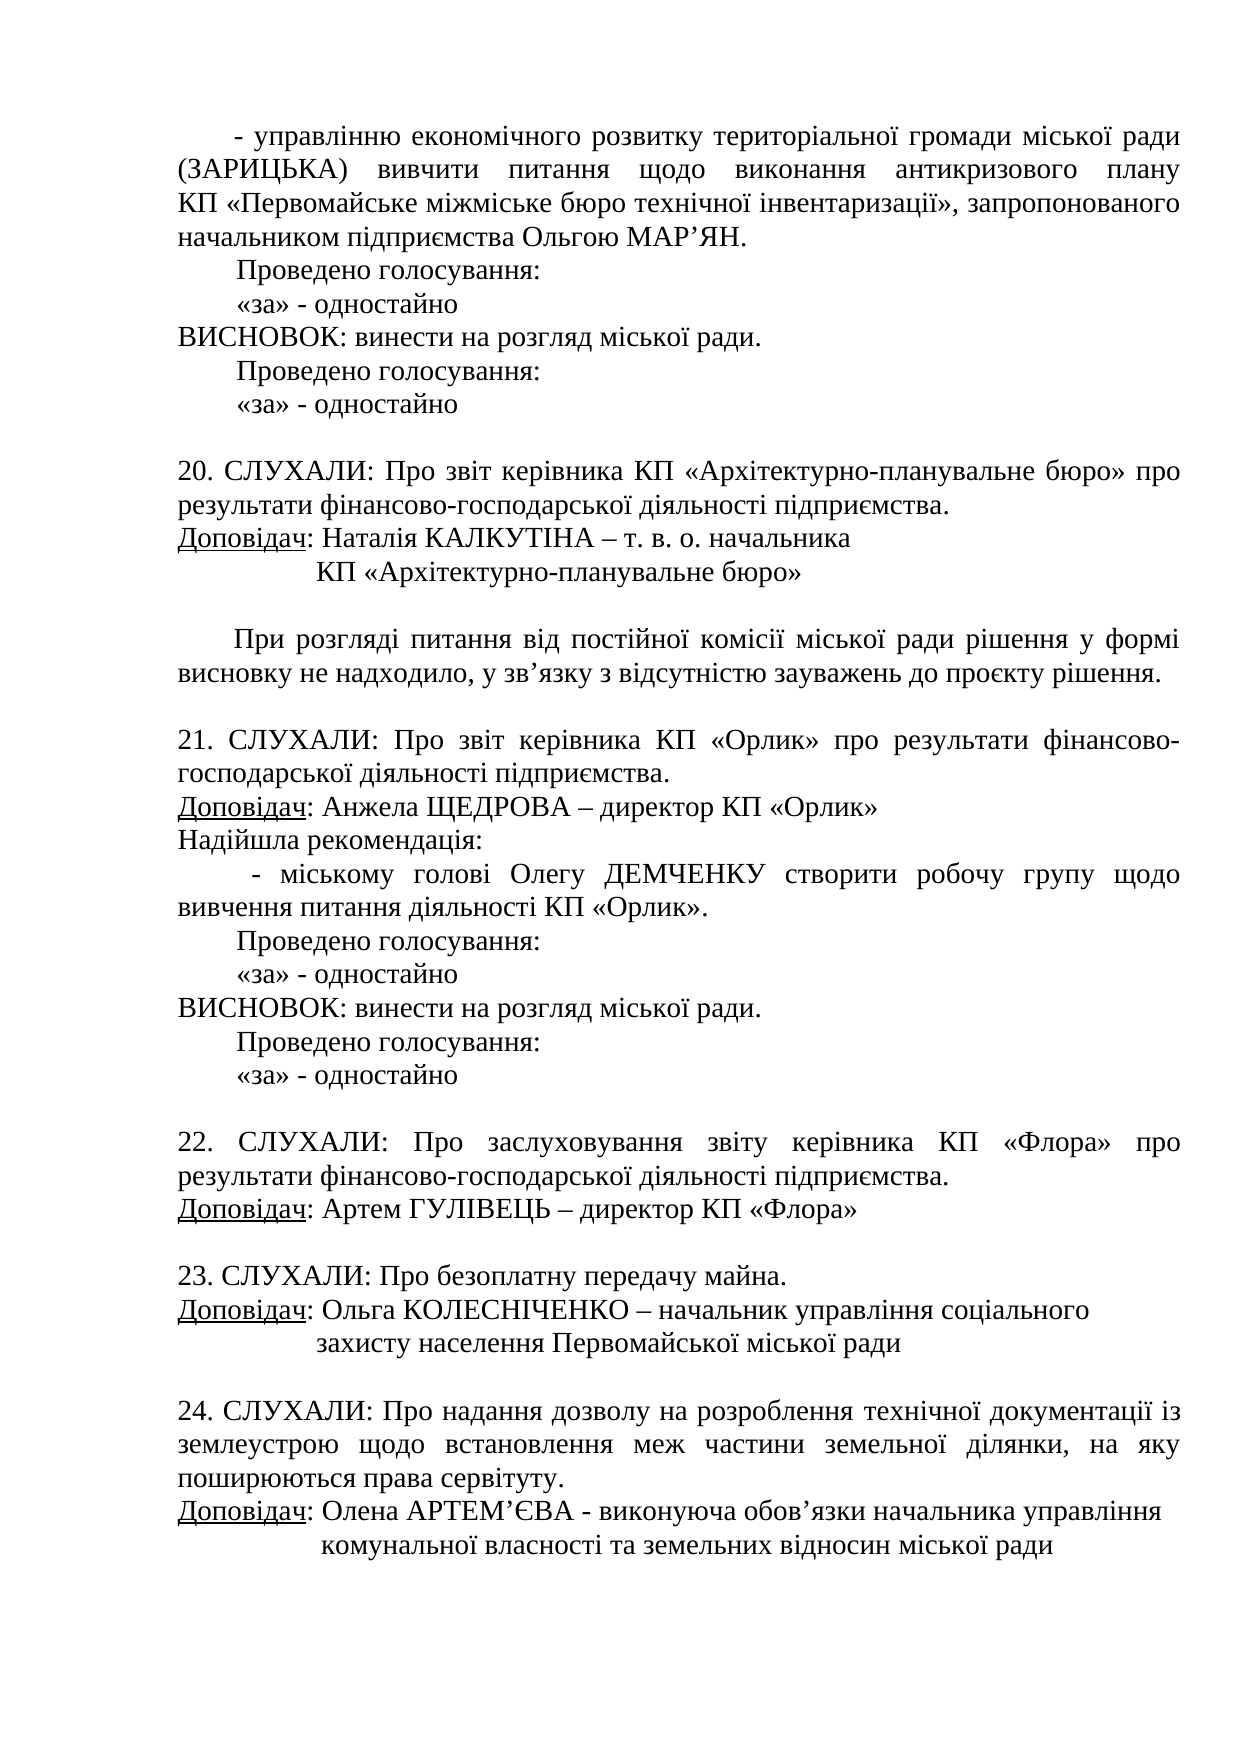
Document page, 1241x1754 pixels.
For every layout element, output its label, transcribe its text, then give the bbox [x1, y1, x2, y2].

text При розгляді питання від постійної комісії міської ради рішення у формі висновку не надходило, у зв’язку з відсутністю зауважень до проєкту рішення. [177, 621, 1181, 688]
text - міському голові Олегу ДЕМЧЕНКУ створити робочу групу щодо вивчення питання діяльності КП «Орлик». [177, 856, 1181, 923]
text «за» - одностайно [215, 286, 1181, 319]
text Доповідач: Наталія КАЛКУТІНА – т. в. о. начальника [177, 521, 1169, 554]
text 22. СЛУХАЛИ: Про заслуховування звіту керівника КП «Флора» про результати фінансово-господарської діяльності підприємства. [177, 1124, 1181, 1191]
text ВИСНОВОК: винести на розгляд міської ради. [177, 990, 1181, 1024]
text Доповідач: Ольга КОЛЕСНІЧЕНКО – начальник управління соціального [177, 1292, 1181, 1326]
text «за» - одностайно [215, 386, 1181, 420]
text захисту населення Первомайської міської ради [177, 1326, 1181, 1359]
text Доповідач: Олена АРТЕМ’ЄВА - виконуюча обов’язки начальника управління [177, 1493, 1181, 1527]
text Надійшла рекомендація: [177, 822, 1181, 856]
text - управлінню економічного розвитку територіальної громади міської ради (ЗАРИЦЬКА) вивчити питання щодо виконання антикризового плану КП «Первомайське міжміське бюро технічної інвентаризації», запропонованого начальником підприємства Ольгою МАР’ЯН. [177, 118, 1181, 252]
text Проведено голосування: [215, 252, 1181, 286]
text Проведено голосування: [215, 1024, 1181, 1057]
text Доповідач: Анжела ЩЕДРОВА – директор КП «Орлик» [177, 789, 1169, 822]
text ВИСНОВОК: винести на розгляд міської ради. [177, 319, 1181, 353]
text КП «Архітектурно-планувальне бюро» [177, 554, 1169, 588]
text Проведено голосування: [215, 923, 1181, 957]
text 23. СЛУХАЛИ: Про безоплатну передачу майна. [177, 1258, 1181, 1292]
text 20. СЛУХАЛИ: Про звіт керівника КП «Архітектурно-планувальне бюро» про результати фінансово-господарської діяльності підприємства. [177, 453, 1181, 521]
text Доповідач: Артем ГУЛІВЕЦЬ – директор КП «Флора» [177, 1191, 1181, 1225]
text 24. СЛУХАЛИ: Про надання дозволу на розроблення технічної документації із землеустрою щодо встановлення меж частини земельної ділянки, на яку поширюються права сервітуту. [177, 1393, 1181, 1493]
text «за» - одностайно [215, 957, 1181, 990]
text комунальної власності та земельних відносин міської ради [177, 1527, 1181, 1560]
text «за» - одностайно [215, 1057, 1181, 1091]
text 21. СЛУХАЛИ: Про звіт керівника КП «Орлик» про результати фінансово-господарської діяльності підприємства. [177, 722, 1181, 789]
text Проведено голосування: [215, 353, 1181, 386]
